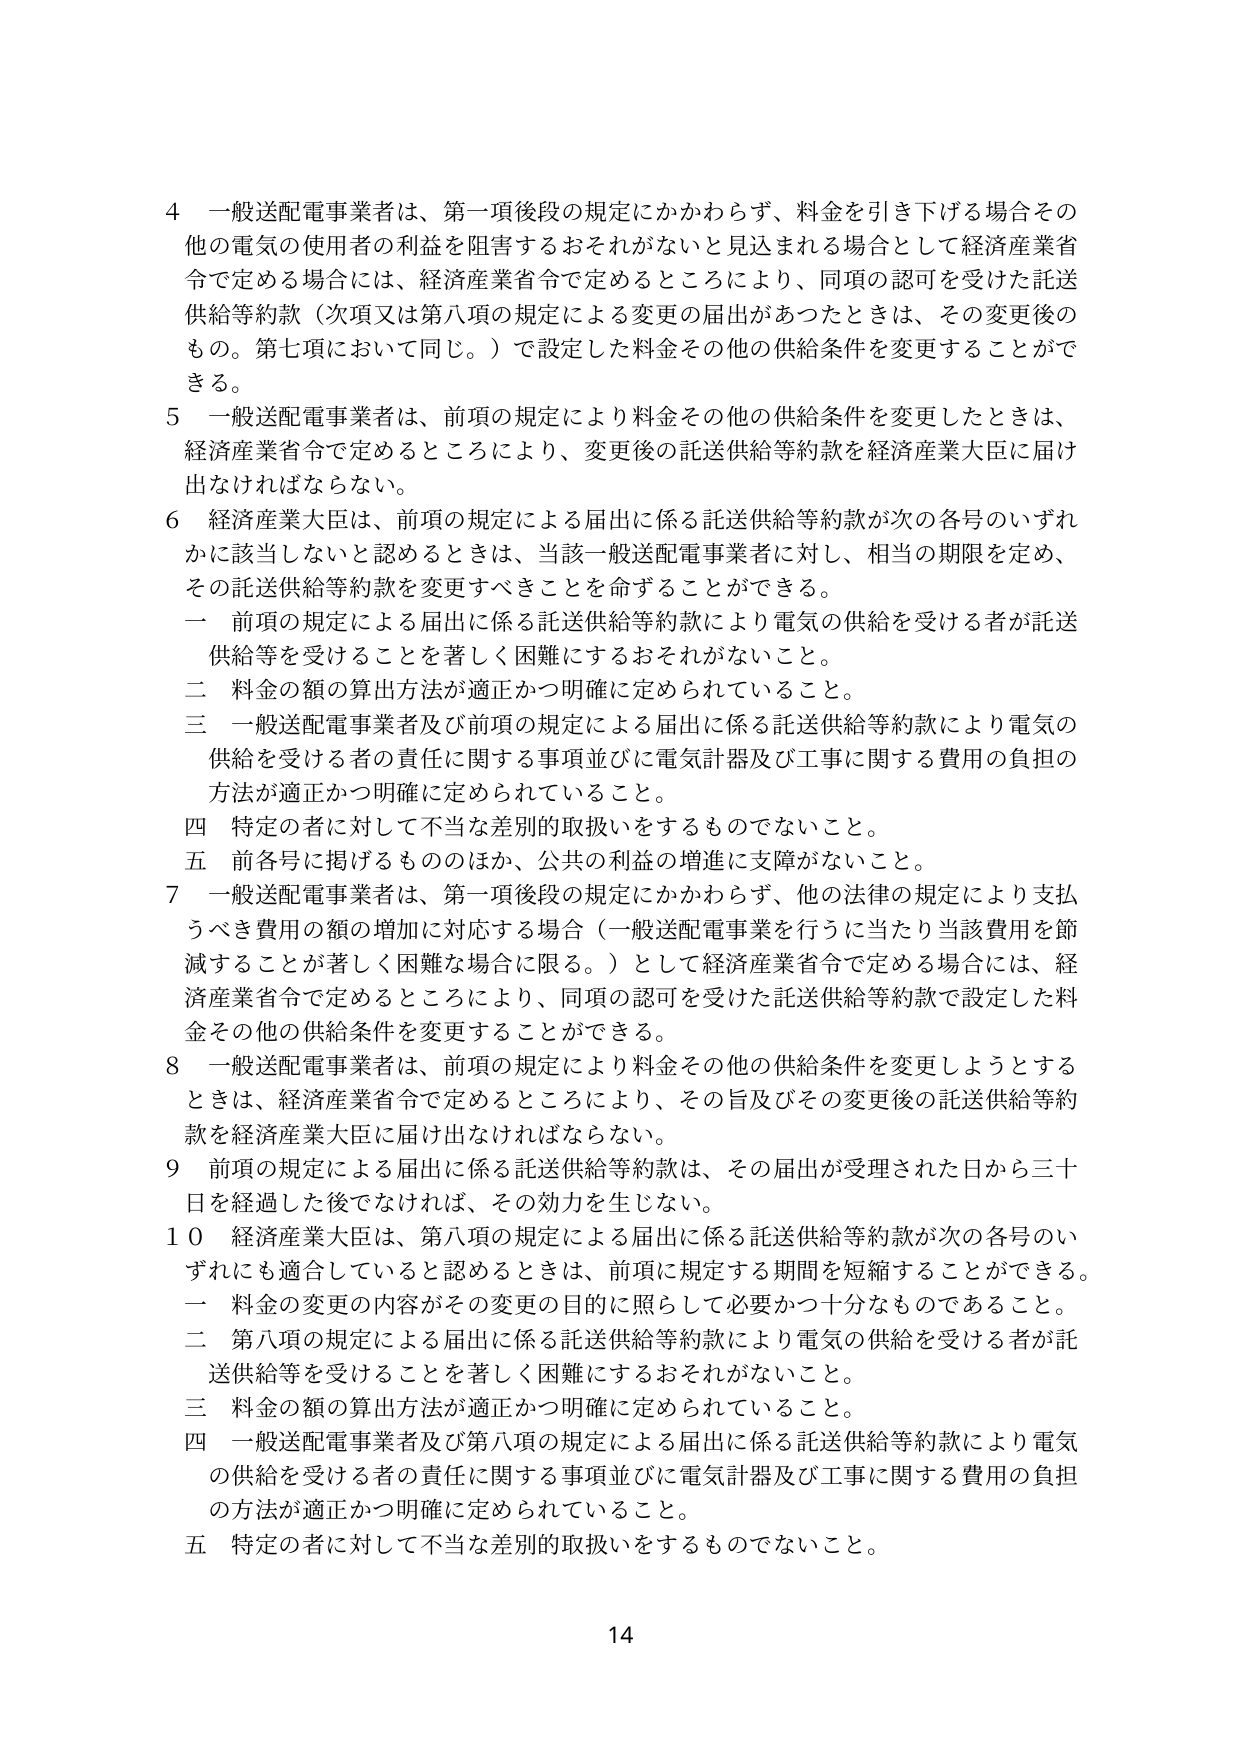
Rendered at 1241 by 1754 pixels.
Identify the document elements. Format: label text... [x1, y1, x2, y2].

text 一 料金の変更の内容がその変更の目的に照らして必要かつ十分なものであること。 [184, 1287, 1079, 1321]
text 二 第八項の規定による届出に係る託送供給等約款により電気の供給を受ける者が託送供給等を受けることを著しく困難にするおそれがないこと。 [184, 1321, 1079, 1389]
text ８ 一般送配電事業者は、前項の規定により料金その他の供給条件を変更しようとするときは、経済産業省令で定めるところにより、その旨及びその変更後の託送供給等約款を経済産業大臣に届け出なければならない。 [161, 1048, 1079, 1150]
text ４ 一般送配電事業者は、第一項後段の規定にかかわらず、料金を引き下げる場合その他の電気の使用者の利益を阻害するおそれがないと見込まれる場合として経済産業省令で定める場合には、経済産業省令で定めるところにより、同項の認可を受けた託送供給等約款（次項又は第八項の規定による変更の届出があつたときは、その変更後のもの。第七項において同じ。）で設定した料金その他の供給条件を変更することができる。 [161, 194, 1079, 399]
text 三 料金の額の算出方法が適正かつ明確に定められていること。 [184, 1389, 1079, 1424]
text ９ 前項の規定による届出に係る託送供給等約款は、その届出が受理された日から三十日を経過した後でなければ、その効力を生じない。 [161, 1150, 1079, 1219]
text ５ 一般送配電事業者は、前項の規定により料金その他の供給条件を変更したときは、経済産業省令で定めるところにより、変更後の託送供給等約款を経済産業大臣に届け出なければならない。 [161, 399, 1079, 501]
text 一 前項の規定による届出に係る託送供給等約款により電気の供給を受ける者が託送供給等を受けることを著しく困難にするおそれがないこと。 [184, 604, 1079, 672]
text ７ 一般送配電事業者は、第一項後段の規定にかかわらず、他の法律の規定により支払うべき費用の額の増加に対応する場合（一般送配電事業を行うに当たり当該費用を節減することが著しく困難な場合に限る。）として経済産業省令で定める場合には、経済産業省令で定めるところにより、同項の認可を受けた託送供給等約款で設定した料金その他の供給条件を変更することができる。 [161, 877, 1079, 1048]
text 四 一般送配電事業者及び第八項の規定による届出に係る託送供給等約款により電気の供給を受ける者の責任に関する事項並びに電気計器及び工事に関する費用の負担の方法が適正かつ明確に定められていること。 [184, 1424, 1079, 1526]
text 五 前各号に掲げるもののほか、公共の利益の増進に支障がないこと。 [184, 843, 1079, 877]
text 四 特定の者に対して不当な差別的取扱いをするものでないこと。 [184, 809, 1079, 843]
text 五 特定の者に対して不当な差別的取扱いをするものでないこと。 [184, 1526, 1079, 1560]
text ６ 経済産業大臣は、前項の規定による届出に係る託送供給等約款が次の各号のいずれかに該当しないと認めるときは、当該一般送配電事業者に対し、相当の期限を定め、その託送供給等約款を変更すべきことを命ずることができる。 [161, 501, 1079, 604]
text 二 料金の額の算出方法が適正かつ明確に定められていること。 [184, 672, 1079, 706]
text 三 一般送配電事業者及び前項の規定による届出に係る託送供給等約款により電気の供給を受ける者の責任に関する事項並びに電気計器及び工事に関する費用の負担の方法が適正かつ明確に定められていること。 [184, 706, 1079, 809]
text １０ 経済産業大臣は、第八項の規定による届出に係る託送供給等約款が次の各号のいずれにも適合していると認めるときは、前項に規定する期間を短縮することができる。 [161, 1219, 1079, 1287]
